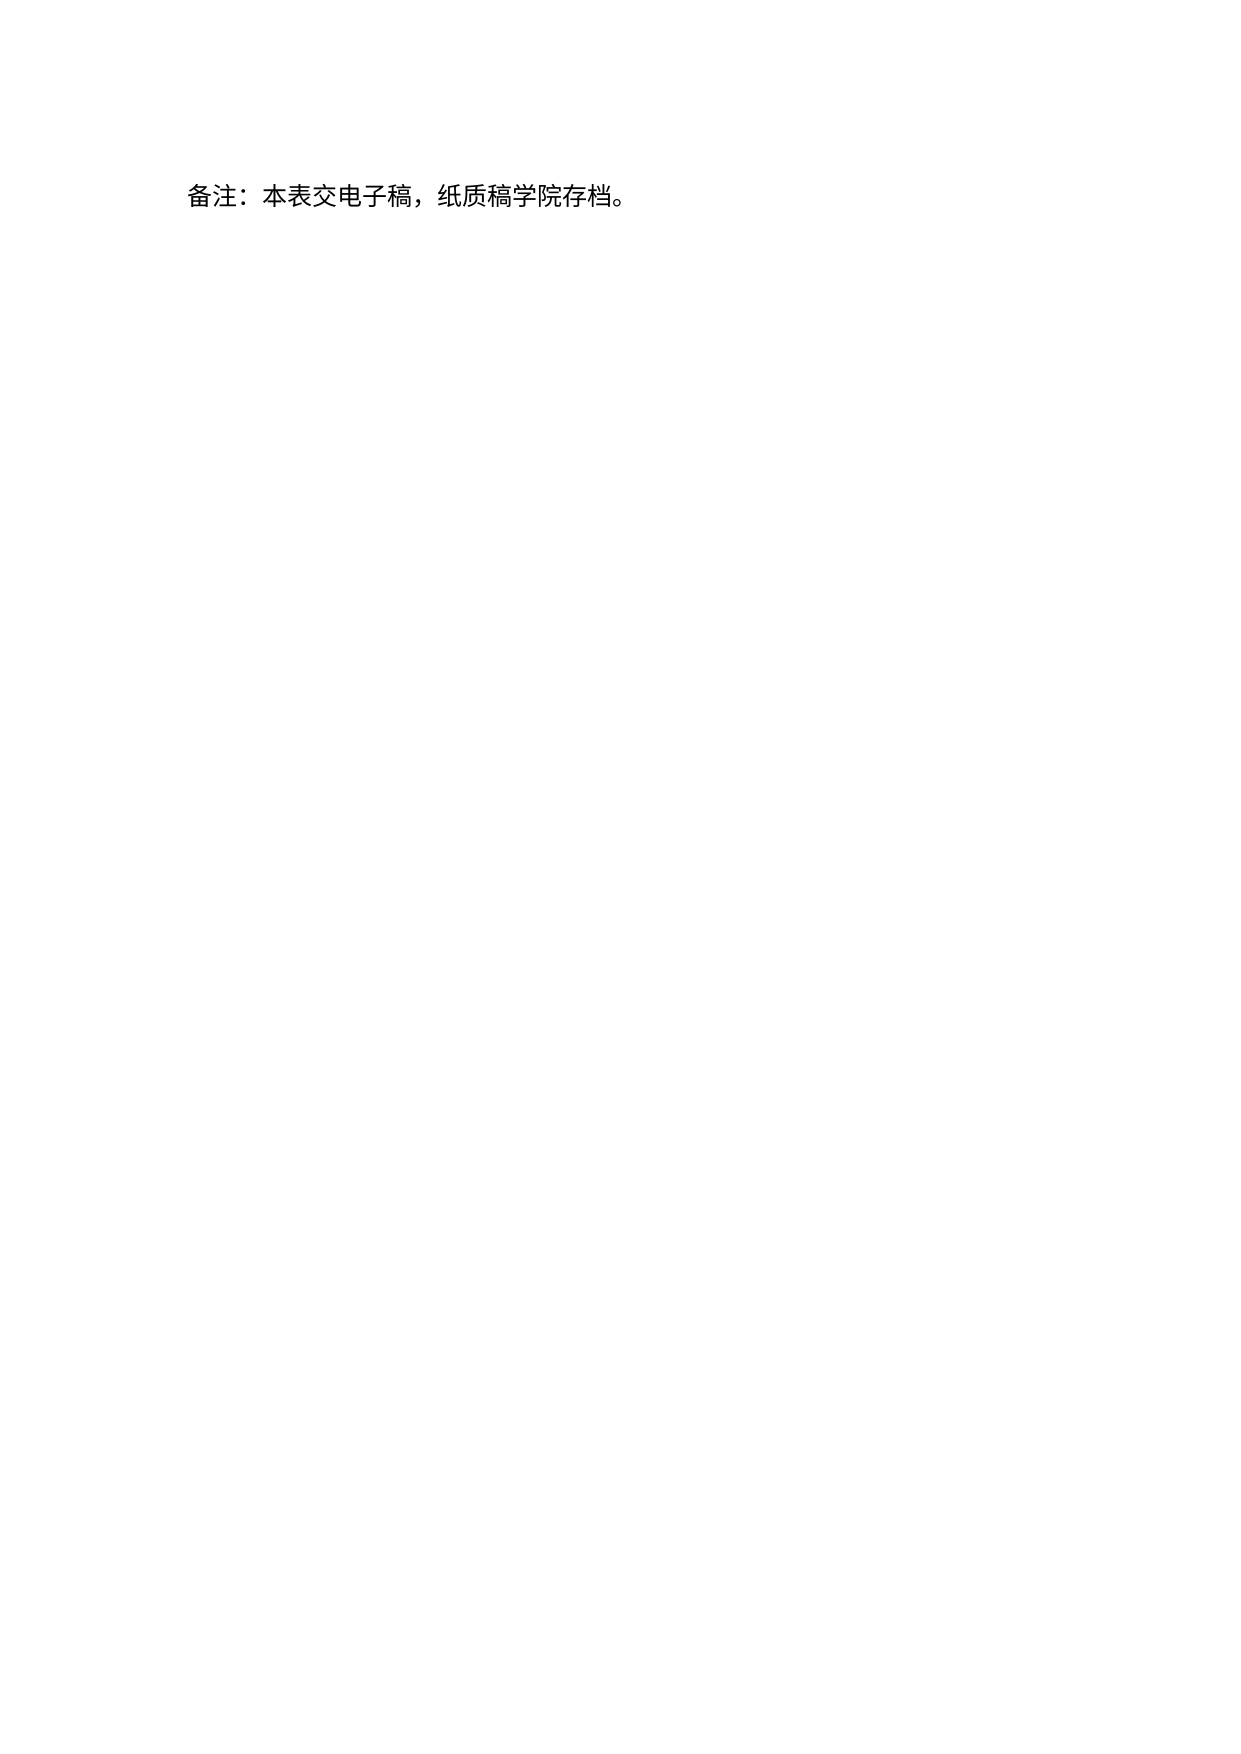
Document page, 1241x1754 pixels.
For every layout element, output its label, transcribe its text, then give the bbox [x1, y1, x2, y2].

text 备注：本表交电子稿，纸质稿学院存档。 [187, 162, 1053, 227]
